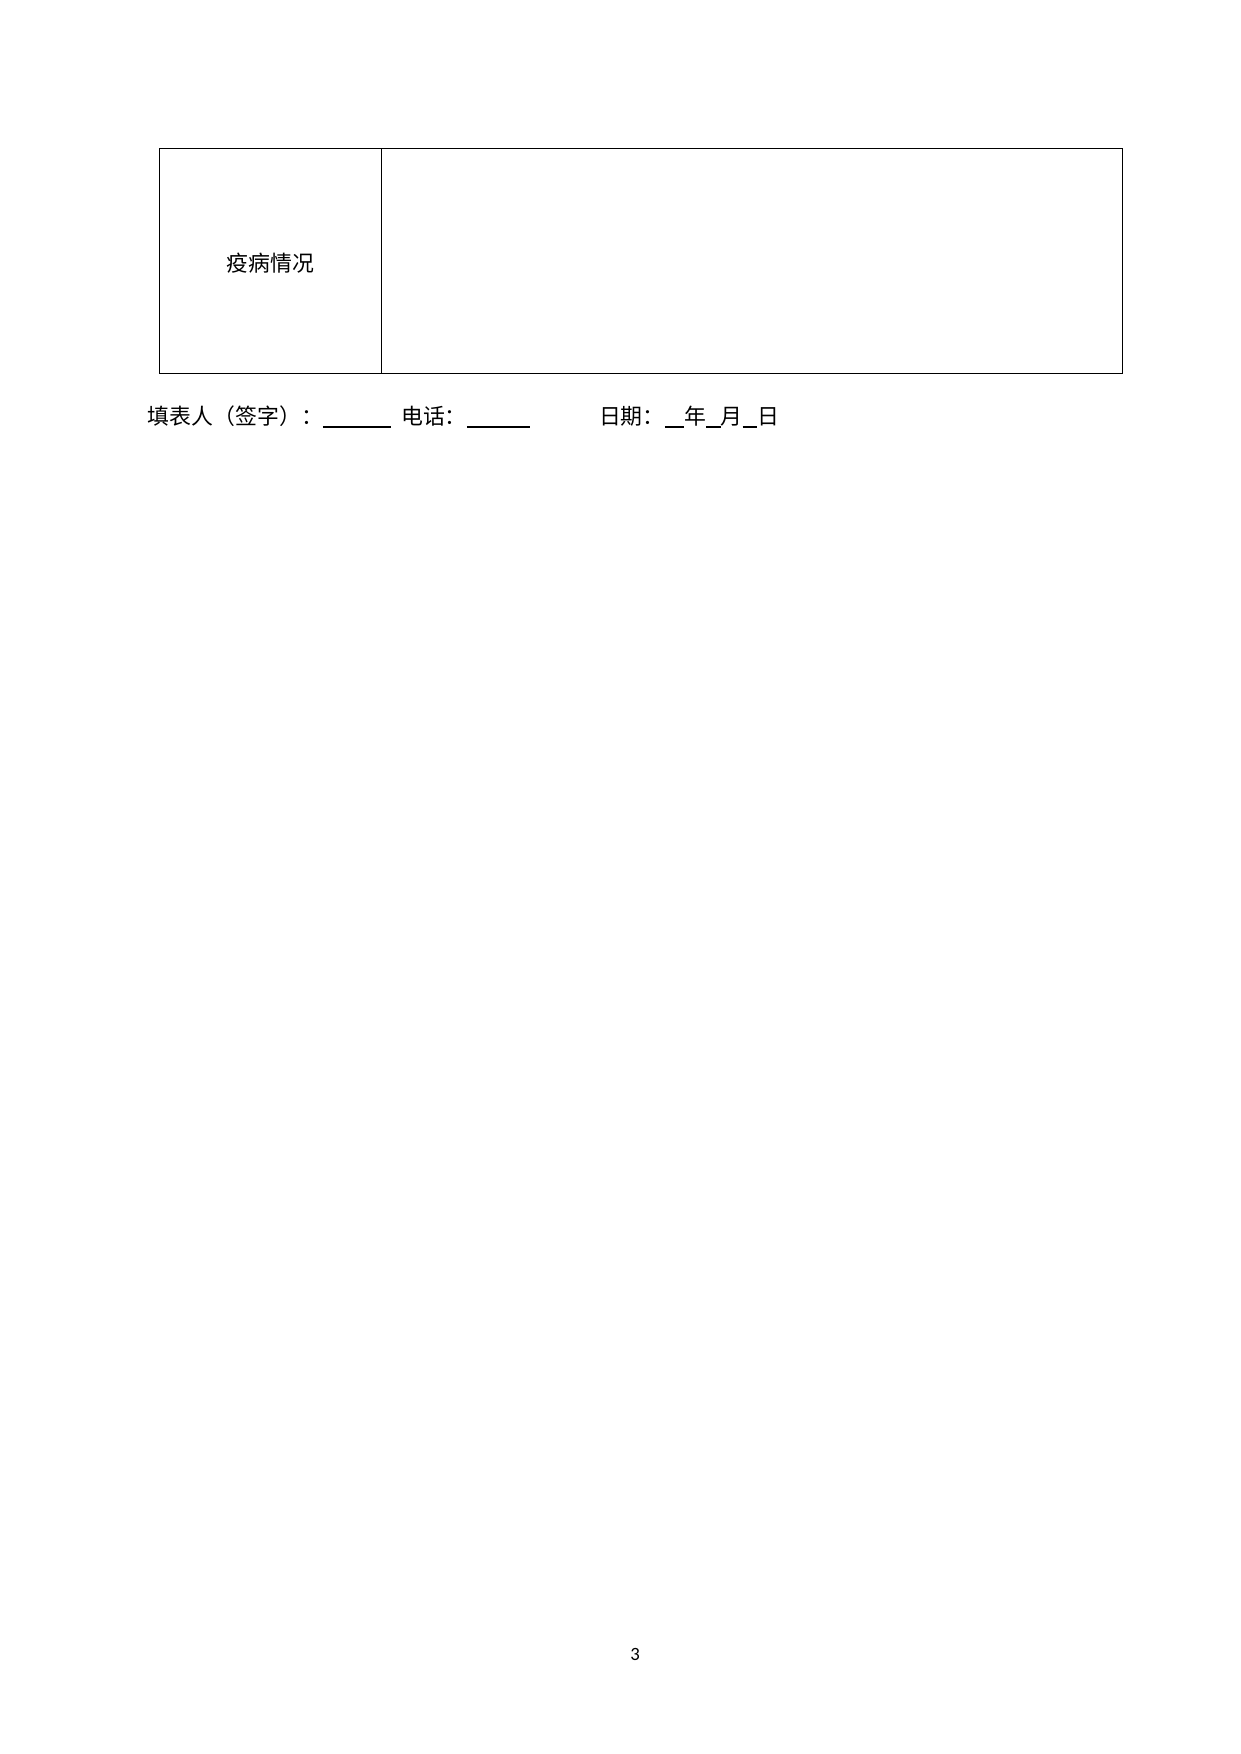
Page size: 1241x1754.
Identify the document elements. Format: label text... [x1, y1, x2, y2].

table_cell 疫病情况 [160, 149, 381, 373]
table_cell [382, 149, 1122, 373]
text 填表人（签字）： 电话： 日期： 年 月 日 [148, 399, 1122, 431]
